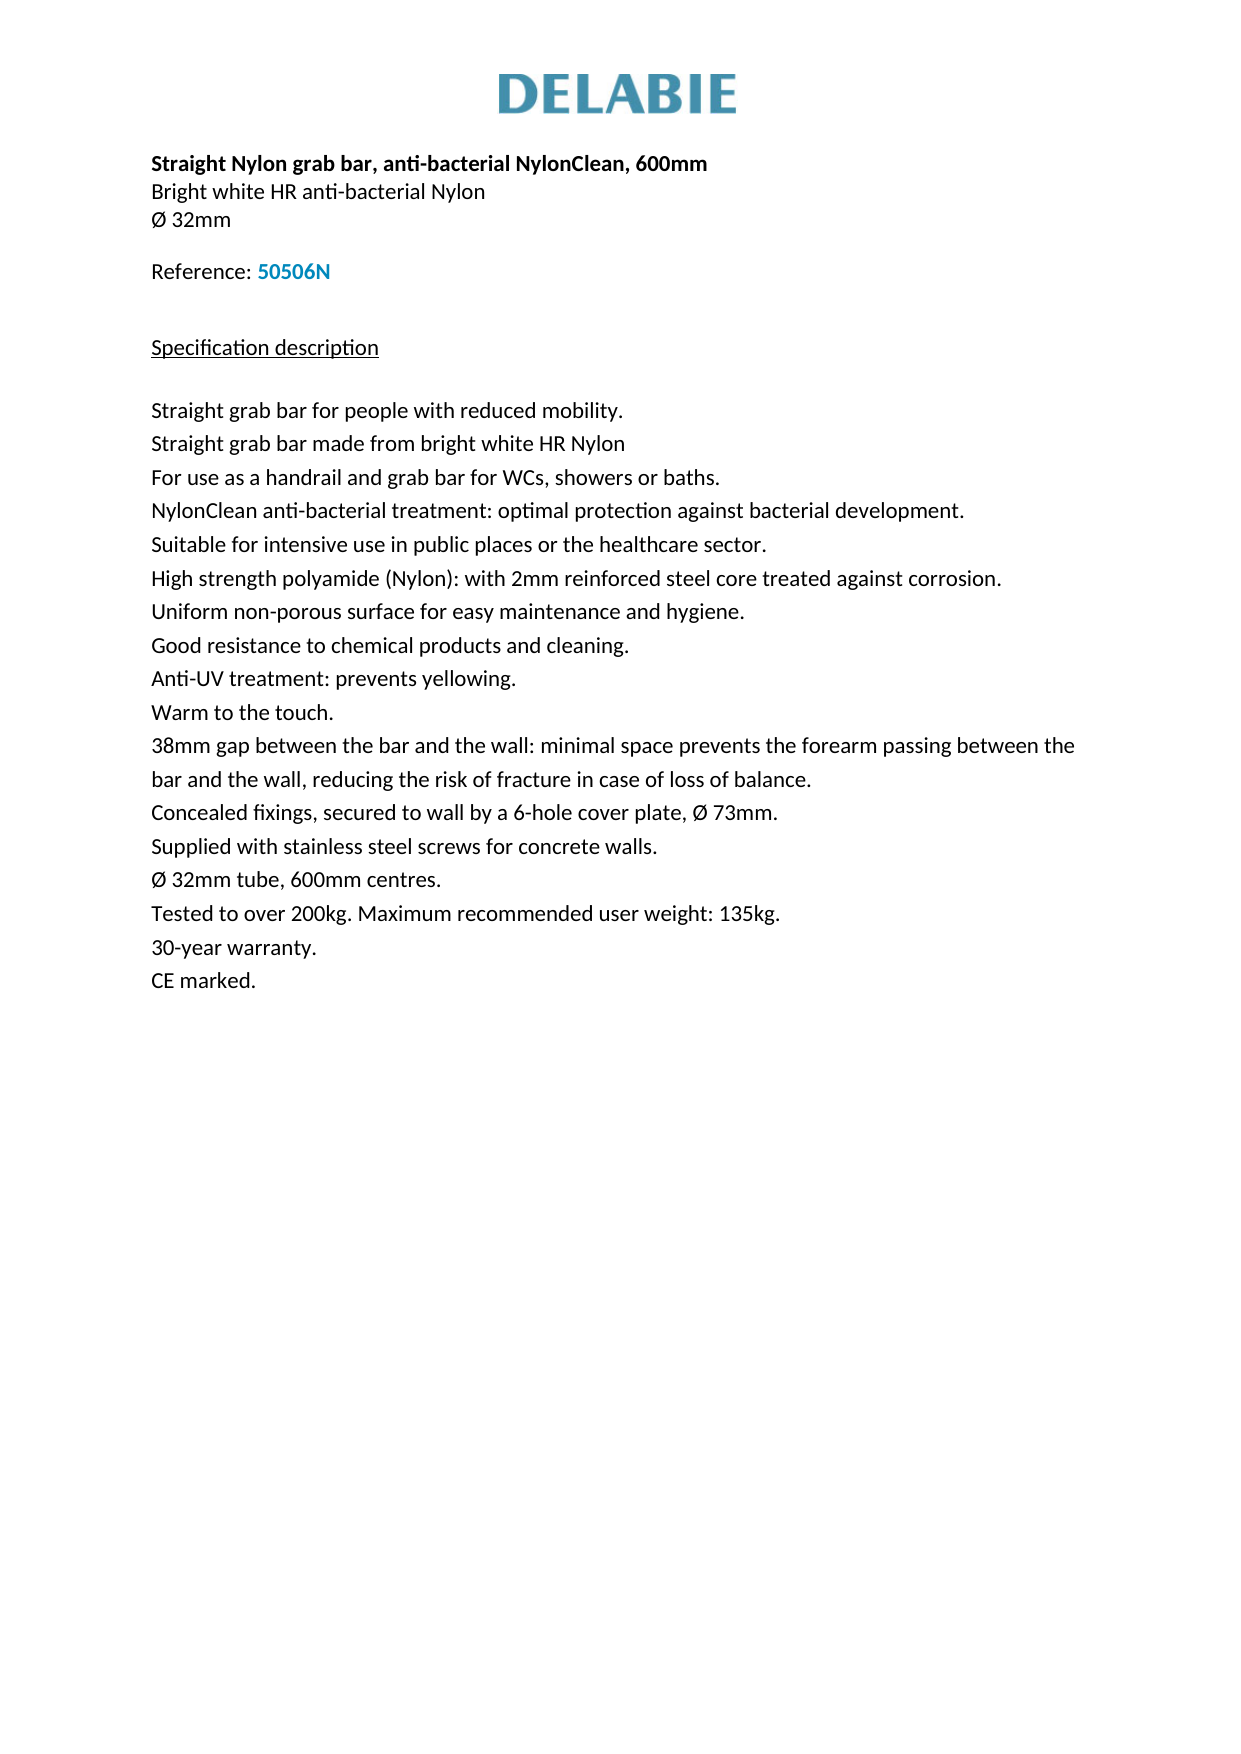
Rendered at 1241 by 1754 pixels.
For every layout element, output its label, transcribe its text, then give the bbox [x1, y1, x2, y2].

text Straight Nylon grab bar, anti-bacterial NylonClean, 600mm [151, 149, 1084, 177]
text NylonClean anti-bacterial treatment: optimal protection against bacterial development. [151, 497, 1084, 525]
text Warm to the touch. [151, 698, 1084, 726]
picture [497, 74, 738, 114]
text Supplied with stainless steel screws for concrete walls. [151, 832, 1084, 860]
text 30-year warranty. [151, 933, 1084, 961]
text Bright white HR anti-bacterial Nylon [151, 177, 1084, 205]
text Reference: 50506N [151, 257, 1084, 285]
text Anti-UV treatment: prevents yellowing. [151, 664, 1084, 692]
text CE marked. [151, 966, 1084, 994]
text Straight grab bar for people with reduced mobility. [151, 396, 1084, 424]
text Suitable for intensive use in public places or the healthcare sector. [151, 530, 1084, 558]
text Straight grab bar made from bright white HR Nylon [151, 429, 1084, 458]
text For use as a handrail and grab bar for WCs, showers or baths. [151, 463, 1084, 491]
text Specification description [151, 333, 1084, 361]
text Ø 32mm tube, 600mm centres. [151, 866, 1084, 894]
text Ø 32mm [151, 205, 1084, 233]
text Good resistance to chemical products and cleaning. [151, 631, 1084, 659]
text Tested to over 200kg. Maximum recommended user weight: 135kg. [151, 899, 1084, 927]
text Concealed fixings, secured to wall by a 6-hole cover plate, Ø 73mm. [151, 798, 1084, 827]
text High strength polyamide (Nylon): with 2mm reinforced steel core treated against corrosion. [151, 564, 1084, 592]
text Uniform non-porous surface for easy maintenance and hygiene. [151, 597, 1084, 625]
text 38mm gap between the bar and the wall: minimal space prevents the forearm passing between the bar and the wall, reducing the risk of fracture in case of loss of balance. [151, 731, 1084, 793]
